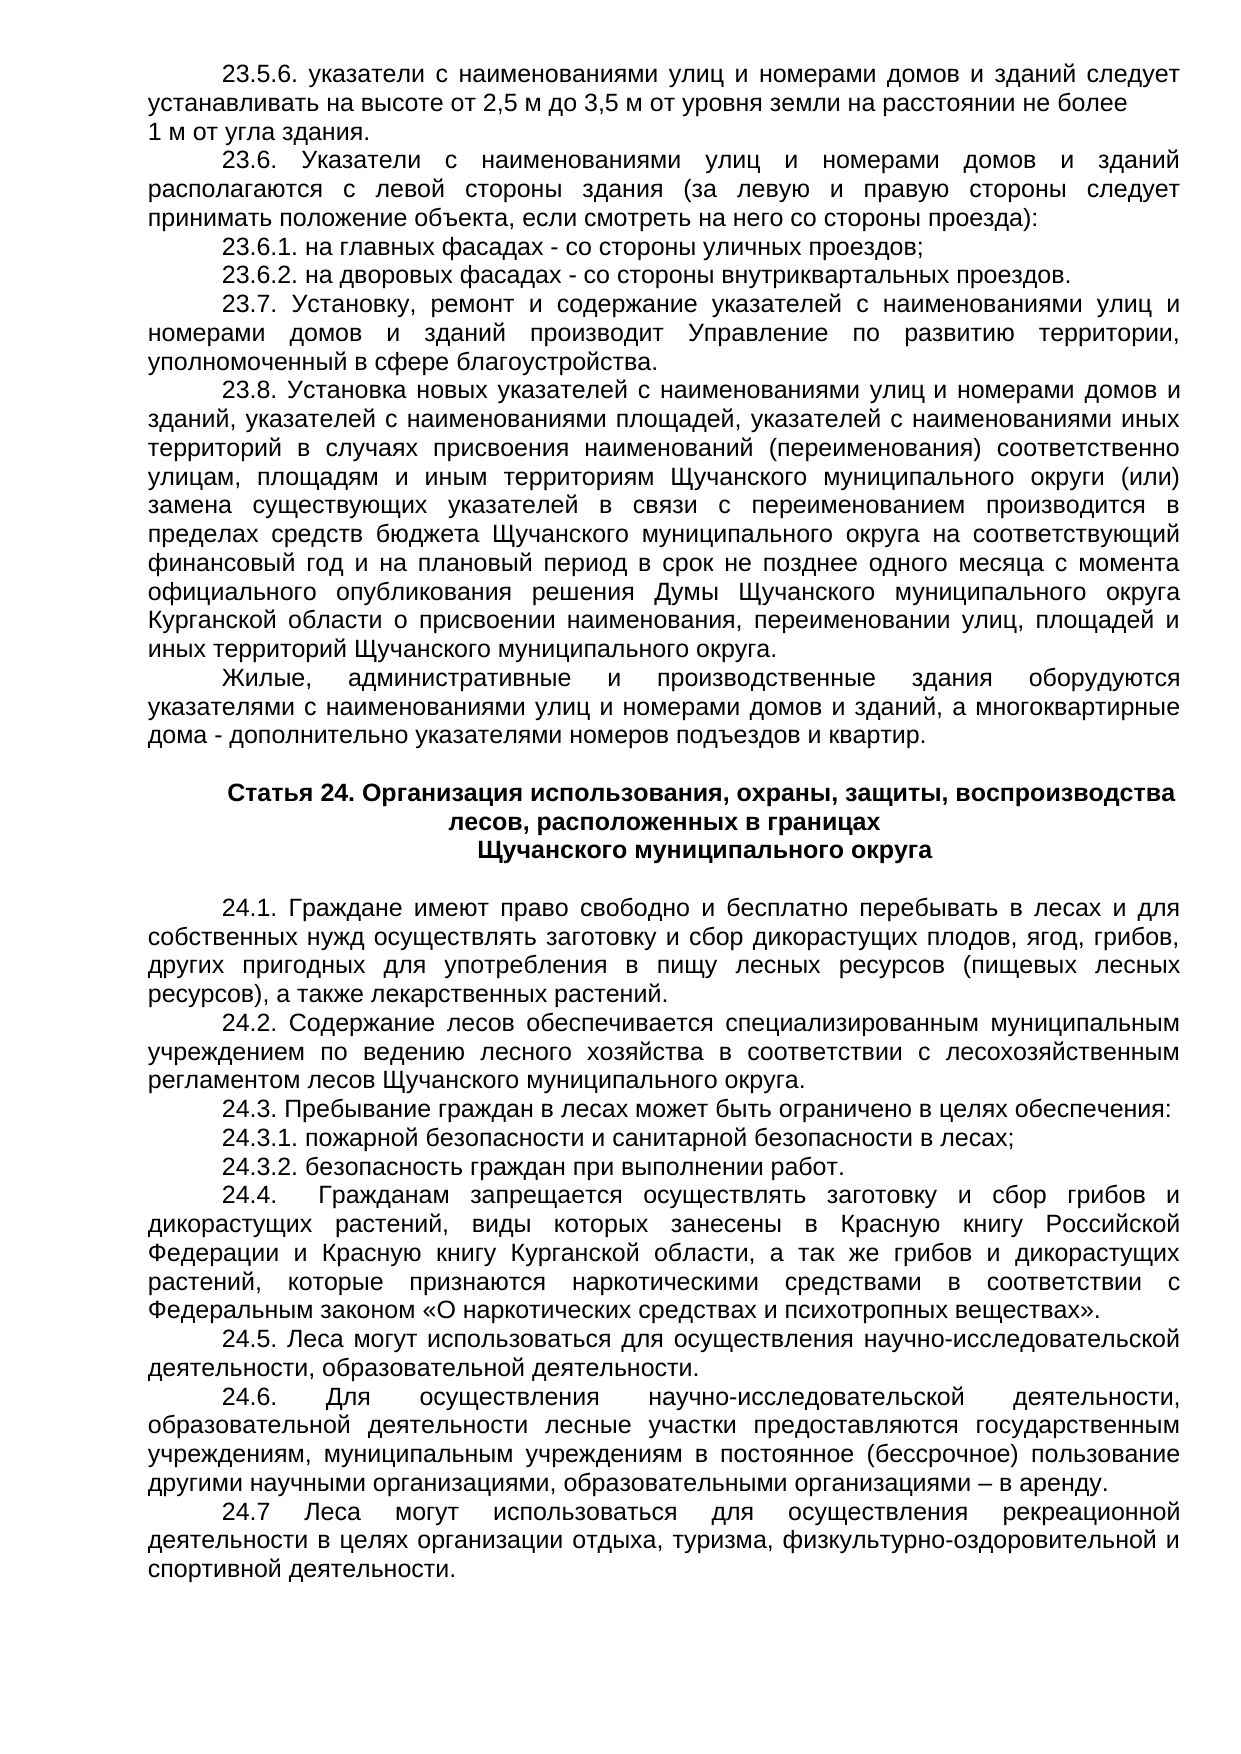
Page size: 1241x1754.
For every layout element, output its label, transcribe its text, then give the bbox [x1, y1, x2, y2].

text 24.7 Леса могут использоваться для осуществления рекреационной деятельности в целях организации отдыха, туризма, физкультурно-оздоровительной и спортивной деятельности. [148, 1497, 1181, 1583]
text Статья 24. Организация использования, охраны, защиты, воспроизводства лесов, расположенных в границах [148, 778, 1181, 835]
text 24.3. Пребывание граждан в лесах может быть ограничено в целях обеспечения: [148, 1094, 1181, 1123]
text 23.6.1. на главных фасадах - со стороны уличных проездов; [148, 232, 1181, 260]
text 24.1. Граждане имеют право свободно и бесплатно перебывать в лесах и для собственных нужд осуществлять заготовку и сбор дикорастущих плодов, ягод, грибов, других пригодных для употребления в пищу лесных ресурсов (пищевых лесных ресурсов), а также лекарственных растений. [148, 893, 1181, 1008]
text 23.7. Установку, ремонт и содержание указателей с наименованиями улиц и номерами домов и зданий производит Управление по развитию территории, уполномоченный в сфере благоустройства. [148, 289, 1181, 375]
text Жилые, административные и производственные здания оборудуются указателями с наименованиями улиц и номерами домов и зданий, а многоквартирные дома - дополнительно указателями номеров подъездов и квартир. [148, 663, 1181, 749]
text 24.3.2. безопасность граждан при выполнении работ. [148, 1152, 1181, 1180]
text 24.4. Гражданам запрещается осуществлять заготовку и сбор грибов и дикорастущих растений, виды которых занесены в Красную книгу Российской Федерации и Красную книгу Курганской области, а так же грибов и дикорастущих растений, которые признаются наркотическими средствами в соответствии с Федеральным законом «О наркотических средствах и психотропных веществах». [148, 1180, 1181, 1324]
text 1 м от угла здания. [148, 117, 1181, 145]
text 24.3.1. пожарной безопасности и санитарной безопасности в лесах; [148, 1123, 1181, 1152]
text 24.6. Для осуществления научно-исследовательской деятельности, образовательной деятельности лесные участки предоставляются государственным учреждениям, муниципальным учреждениям в постоянное (бессрочное) пользование другими научными организациями, образовательными организациями – в аренду. [148, 1382, 1181, 1497]
text 24.5. Леса могут использоваться для осуществления научно-исследовательской деятельности, образовательной деятельности. [148, 1324, 1181, 1382]
text Щучанского муниципального округа [148, 835, 1181, 864]
text 23.8. Установка новых указателей с наименованиями улиц и номерами домов и зданий, указателей с наименованиями площадей, указателей с наименованиями иных территорий в случаях присвоения наименований (переименования) соответственно улицам, площадям и иным территориям Щучанского муниципального округи (или) замена существующих указателей в связи с переименованием производится в пределах средств бюджета Щучанского муниципального округа на соответствующий финансовый год и на плановый период в срок не позднее одного месяца с момента официального опубликования решения Думы Щучанского муниципального округа Курганской области о присвоении наименования, переименовании улиц, площадей и иных территорий Щучанского муниципального округа. [148, 375, 1181, 663]
text 23.6.2. на дворовых фасадах - со стороны внутриквартальных проездов. [148, 260, 1181, 289]
text 23.5.6. указатели с наименованиями улиц и номерами домов и зданий следует устанавливать на высоте от 2,5 м до 3,5 м от уровня земли на расстоянии не более [148, 59, 1181, 117]
text 23.6. Указатели с наименованиями улиц и номерами домов и зданий располагаются с левой стороны здания (за левую и правую стороны следует принимать положение объекта, если смотреть на него со стороны проезда): [148, 145, 1181, 232]
text 24.2. Содержание лесов обеспечивается специализированным муниципальным учреждением по ведению лесного хозяйства в соответствии с лесохозяйственным регламентом лесов Щучанского муниципального округа. [148, 1008, 1181, 1094]
